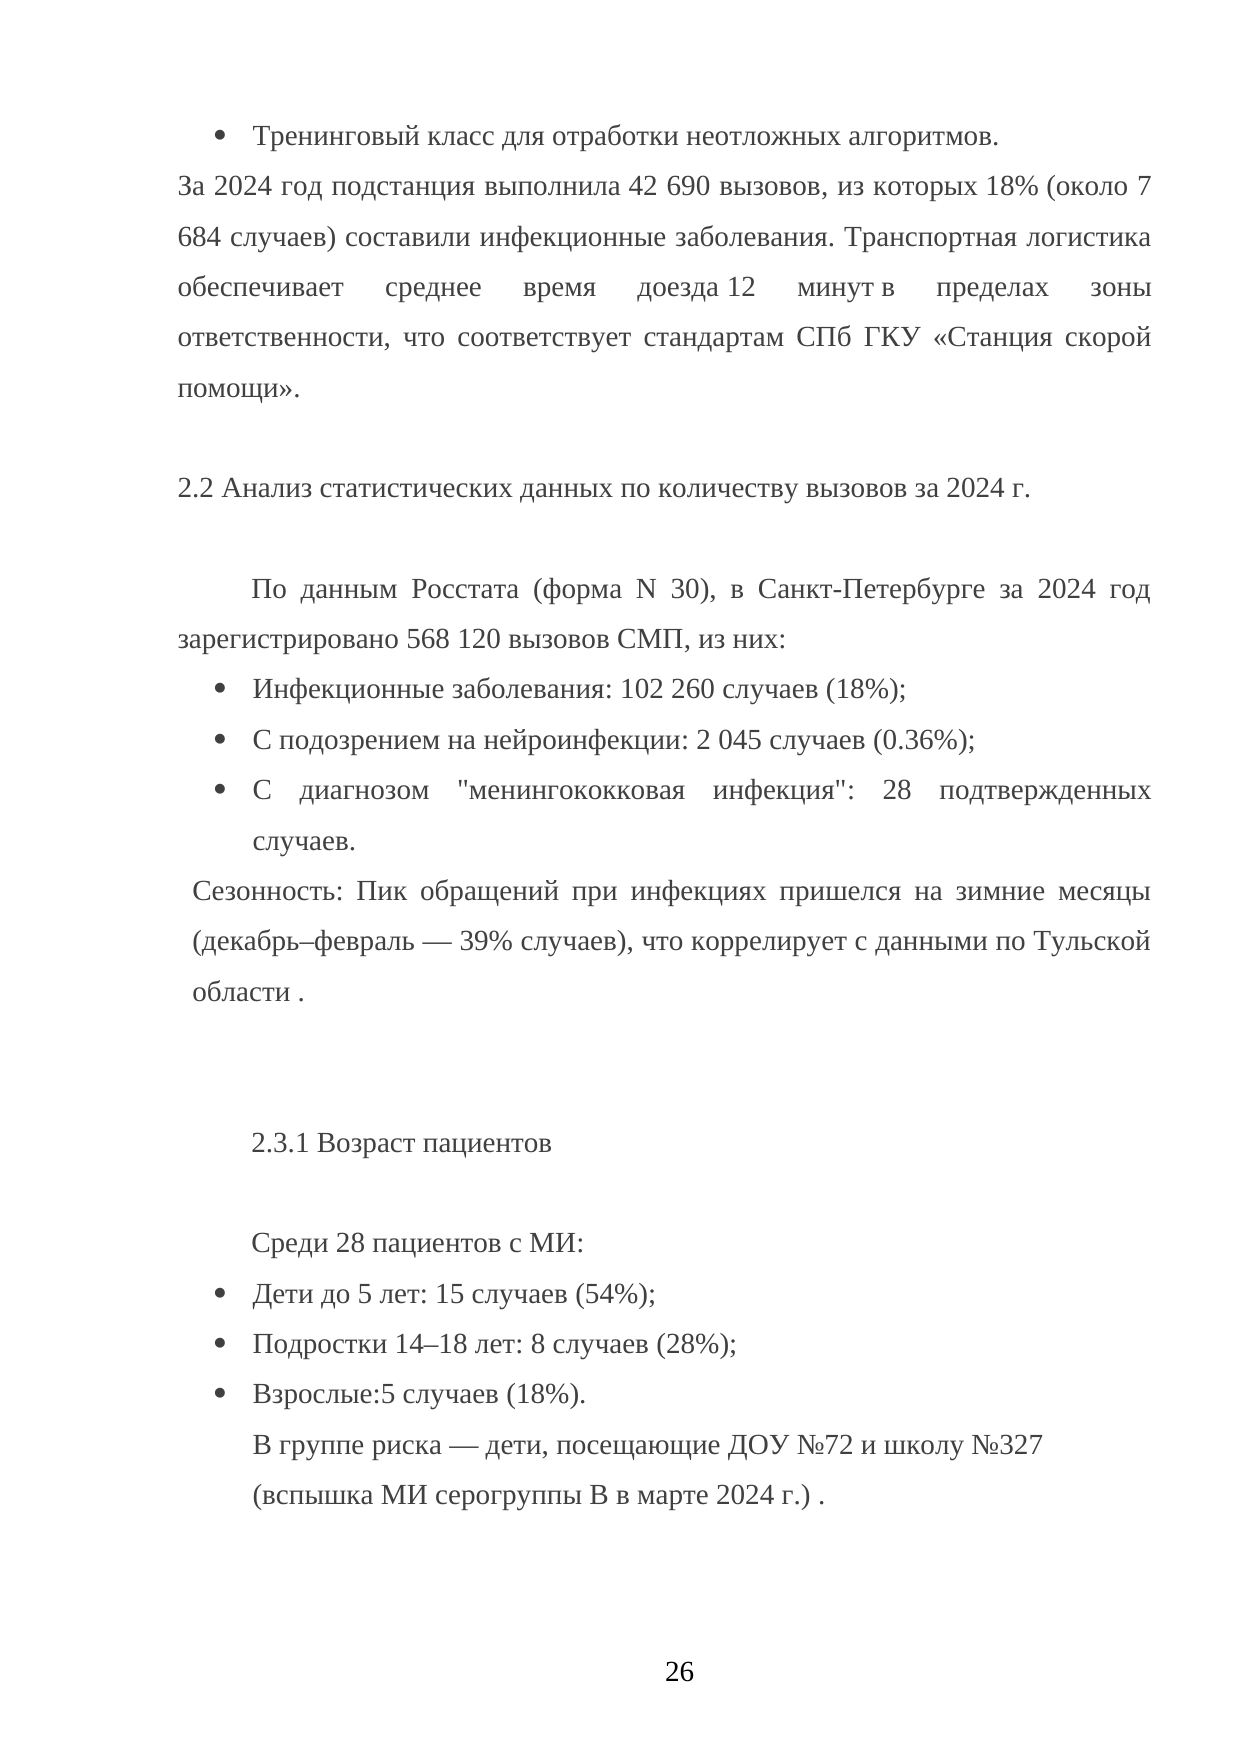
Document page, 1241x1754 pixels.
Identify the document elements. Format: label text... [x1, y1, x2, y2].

text За 2024 год подстанция выполнила 42 690 вызовов, из которых 18% (около 7 684 случаев) составили инфекционные заболевания. Транспортная логистика обеспечивает среднее время доезда 12 минут в пределах зоны ответственности, что соответствует стандартам СПб ГКУ «Станция скорой помощи». [177, 168, 1152, 403]
list Тренинговый класс для отработки неотложных алгоритмов. [215, 118, 1152, 152]
text Сезонность: Пик обращений при инфекциях пришелся на зимние месяцы (декабрь–февраль — 39% случаев), что коррелирует с данными по Тульской области . [192, 873, 1152, 1007]
subtitle 2.2 Анализ статистических данных по количеству вызовов за 2024 г. [177, 470, 1152, 504]
text Среди 28 пациентов с МИ: [177, 1225, 1152, 1259]
text По данным Росстата (форма N 30), в Санкт-Петербурге за 2024 год зарегистрировано 568 120 вызовов СМП, из них: [177, 571, 1152, 655]
list Дети до 5 лет: 15 случаев (54%); [215, 1276, 1152, 1309]
list Подростки 14–18 лет: 8 случаев (28%); [215, 1326, 1152, 1360]
list Инфекционные заболевания: 102 260 случаев (18%); [215, 672, 1152, 705]
list Взрослые:5 случаев (18%). В группе риска — дети, посещающие ДОУ №72 и школу №327 (вспышка МИ серогруппы B в марте 2024 г.) . [215, 1377, 1152, 1511]
list С диагнозом "менингококковая инфекция": 28 подтвержденных случаев. [215, 772, 1152, 856]
list С подозрением на нейроинфекции: 2 045 случаев (0.36%); [215, 722, 1152, 756]
subtitle 2.3.1 Возраст пациентов [177, 1125, 1152, 1158]
